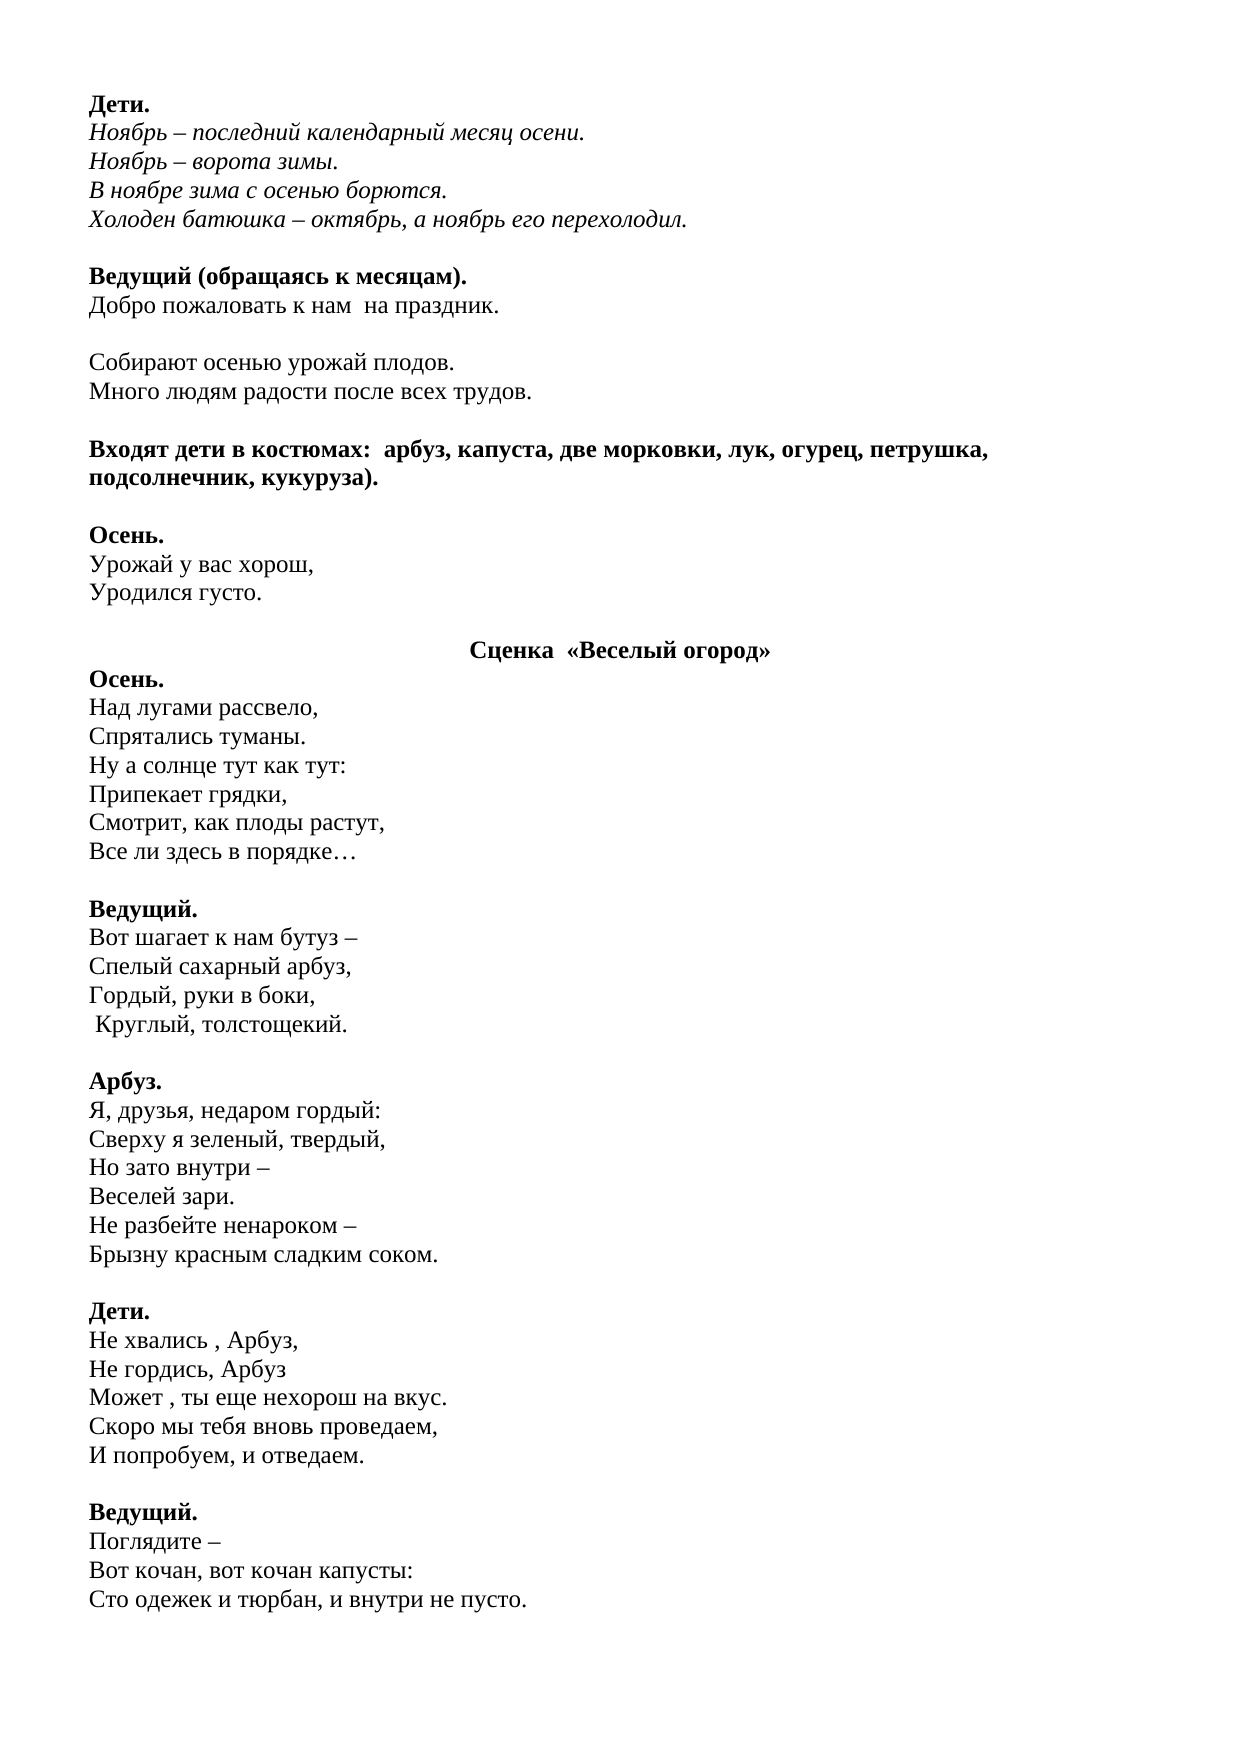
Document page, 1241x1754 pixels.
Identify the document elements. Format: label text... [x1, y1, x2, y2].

text Спелый сахарный арбуз, [89, 951, 1152, 980]
text Добро пожаловать к нам на праздник. [89, 290, 1152, 319]
text Ноябрь – ворота зимы. [89, 146, 1152, 175]
text Ведущий. [89, 894, 1152, 922]
text Не гордись, Арбуз [89, 1354, 1152, 1382]
text Ну а солнце тут как тут: [89, 750, 1152, 779]
text Смотрит, как плоды растут, [89, 807, 1152, 836]
text Дети. [89, 1296, 1152, 1325]
text Осень. [89, 664, 1152, 692]
text Дети. [89, 89, 1152, 117]
text Круглый, толстощекий. [89, 1009, 1152, 1037]
text Поглядите – [89, 1526, 1152, 1555]
text Брызну красным сладким соком. [89, 1239, 1152, 1267]
text Много людям радости после всех трудов. [89, 376, 1152, 405]
text Арбуз. [89, 1066, 1152, 1095]
text В ноябре зима с осенью борются. [89, 175, 1152, 204]
text Сто одежек и тюрбан, и внутри не пусто. [89, 1584, 1152, 1612]
text Ведущий (обращаясь к месяцам). [89, 261, 1152, 290]
text Припекает грядки, [89, 779, 1152, 807]
text Холоден батюшка – октябрь, а ноябрь его перехолодил. [89, 204, 1152, 232]
text Осень. [89, 520, 1152, 549]
text Сверху я зеленый, твердый, [89, 1124, 1152, 1152]
text Ноябрь – последний календарный месяц осени. [89, 117, 1152, 146]
text Не разбейте ненароком – [89, 1210, 1152, 1239]
text И попробуем, и отведаем. [89, 1440, 1152, 1469]
text Вот шагает к нам бутуз – [89, 922, 1152, 951]
text Собирают осенью урожай плодов. [89, 347, 1152, 376]
text Гордый, руки в боки, [89, 980, 1152, 1009]
text Но зато внутри – [89, 1152, 1152, 1181]
text Урожай у вас хорош, [89, 549, 1152, 577]
text Над лугами рассвело, [89, 692, 1152, 721]
text Уродился густо. [89, 577, 1152, 606]
text Может , ты еще нехорош на вкус. [89, 1382, 1152, 1411]
text Входят дети в костюмах: арбуз, капуста, две морковки, лук, огурец, петрушка, подсолнечник, кукуруза). [89, 434, 1152, 491]
text Ведущий. [89, 1497, 1152, 1526]
text Я, друзья, недаром гордый: [89, 1095, 1152, 1124]
text Скоро мы тебя вновь проведаем, [89, 1411, 1152, 1440]
text Веселей зари. [89, 1181, 1152, 1210]
text Спрятались туманы. [89, 721, 1152, 750]
text Не хвались , Арбуз, [89, 1325, 1152, 1354]
text Все ли здесь в порядке… [89, 836, 1152, 865]
text Вот кочан, вот кочан капусты: [89, 1555, 1152, 1584]
subtitle Сценка «Веселый огород» [89, 635, 1152, 664]
